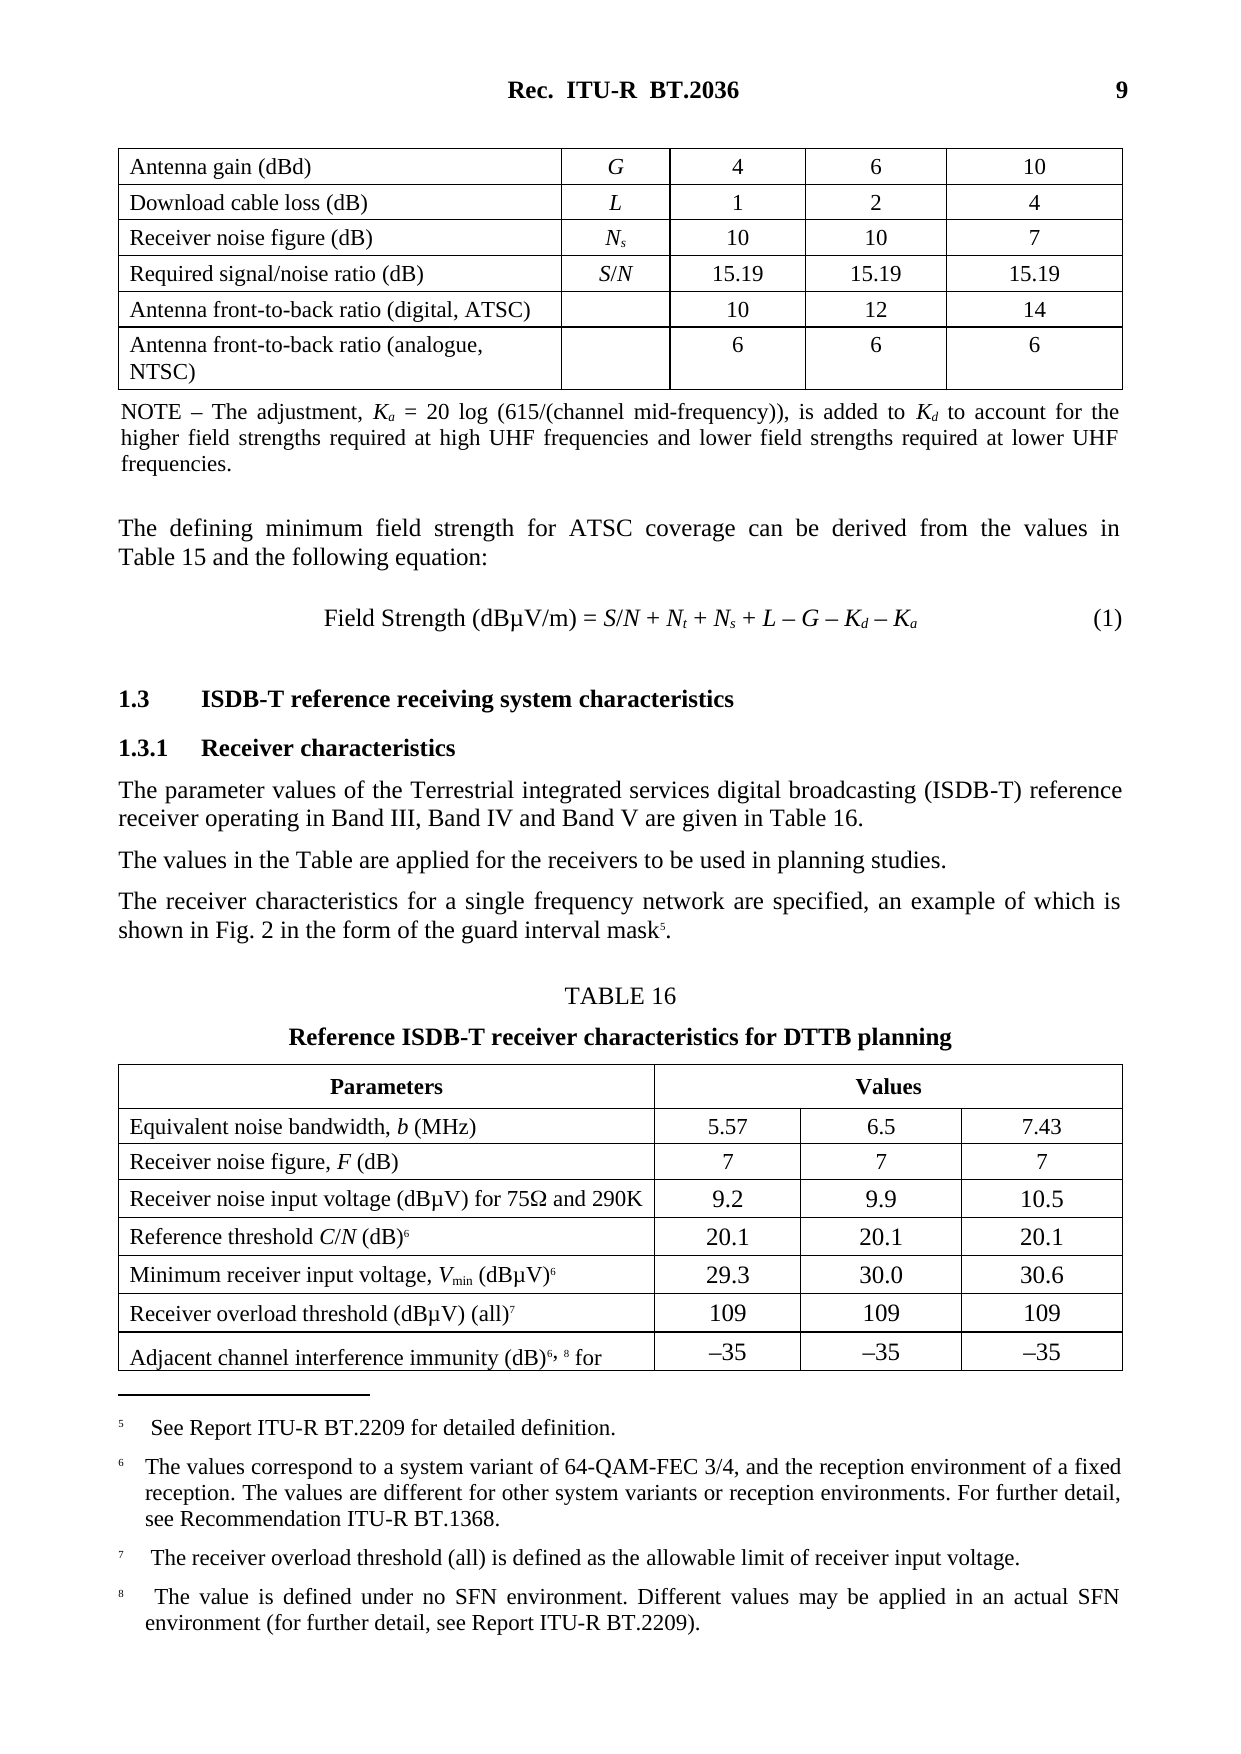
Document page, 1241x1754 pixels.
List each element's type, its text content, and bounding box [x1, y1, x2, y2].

table_cell –35 [801, 1333, 961, 1370]
table_cell 10 [671, 292, 805, 326]
table_cell 9.2 [655, 1180, 800, 1217]
table_cell 20.1 [801, 1218, 961, 1255]
table_cell Minimum receiver input voltage, Vmin (dBµV)6 [119, 1256, 654, 1293]
table_cell [562, 292, 669, 326]
table_cell 1 [671, 185, 805, 219]
text TABLE 16 [118, 981, 1122, 1010]
text The parameter values of the Terrestrial integrated services digital broadcasting (ISDB-T) reference receiver operating in Band III, Band IV and Band V are given in Table 16. [118, 775, 1122, 832]
text The values in the Table are applied for the receivers to be used in planning studies. [118, 845, 1122, 873]
table_cell 7.43 [962, 1109, 1122, 1143]
table_header Values [655, 1065, 1122, 1107]
table_cell 7 [962, 1144, 1122, 1179]
table_cell 15.19 [806, 256, 946, 291]
table_cell 4 [671, 149, 805, 183]
table_cell 14 [947, 292, 1122, 326]
text Field Strength (dBµV/m) = S/N + Nt + Ns + L – G – Kd – Ka (1) [118, 603, 1122, 631]
table_cell Antenna front-to-back ratio (analogue, NTSC) [119, 328, 561, 388]
table_cell 6 [806, 149, 946, 183]
table_cell 109 [962, 1294, 1122, 1331]
text The defining minimum field strength for ATSC coverage can be derived from the values in Table 15 and the following equation: [118, 513, 1122, 571]
table_cell 20.1 [655, 1218, 800, 1255]
table_cell 12 [806, 292, 946, 326]
table_cell 109 [655, 1294, 800, 1331]
table_cell S/N [562, 256, 669, 291]
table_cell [119, 1333, 654, 1370]
table_cell Download cable loss (dB) [119, 185, 561, 219]
table_cell 6 [671, 328, 805, 388]
table_cell 15.19 [671, 256, 805, 291]
table_cell Reference threshold C/N (dB) [119, 1218, 654, 1255]
table_cell –35 [962, 1333, 1122, 1370]
table_cell 10 [806, 220, 946, 255]
table_cell 5.57 [655, 1109, 800, 1143]
table_cell Receiver overload threshold (dBµV) (all) [119, 1294, 654, 1331]
text The receiver characteristics for a single frequency network are specified, an example of which is shown in Fig. 2 in the form of the guard interval mask. [118, 886, 1122, 943]
table_cell 20.1 [962, 1218, 1122, 1255]
table_cell Receiver noise figure, F (dB) [119, 1144, 654, 1179]
table_cell Receiver noise figure (dB) [119, 220, 561, 255]
table_cell 6 [947, 328, 1122, 388]
table_cell NOTE – The adjustment, Ka = 20 log (615/(channel mid-frequency)), is added to Kd to account for the higher field strengths required at high UHF frequencies and lower field strengths required at lower UHF frequencies. [118, 390, 1122, 477]
table_cell Antenna gain (dBd) [119, 149, 561, 183]
table_cell 9.9 [801, 1180, 961, 1217]
table_cell G [562, 149, 669, 183]
table_header Parameters [119, 1065, 654, 1107]
table_cell 7 [801, 1144, 961, 1179]
table_cell 10 [947, 149, 1122, 183]
table_cell 30.0 [801, 1256, 961, 1293]
title Reference ISDB-T receiver characteristics for DTTB planning [118, 1022, 1122, 1051]
table_cell Ns [562, 220, 669, 255]
table_cell 6.5 [801, 1109, 961, 1143]
table_cell 6 [806, 328, 946, 388]
table_cell 2 [806, 185, 946, 219]
table_cell 29.3 [655, 1256, 800, 1293]
table_cell 15.19 [947, 256, 1122, 291]
table_cell 109 [801, 1294, 961, 1331]
table_cell 7 [655, 1144, 800, 1179]
table_cell 10 [671, 220, 805, 255]
table_cell Required signal/noise ratio (dB) [119, 256, 561, 291]
table_cell 4 [947, 185, 1122, 219]
table_cell 7 [947, 220, 1122, 255]
table_cell Antenna front-to-back ratio (digital, ATSC) [119, 292, 561, 326]
table_cell 10.5 [962, 1180, 1122, 1217]
table_cell –35 [655, 1333, 800, 1370]
subtitle 1.3 ISDB-T reference receiving system characteristics [118, 684, 1122, 713]
table_cell L [562, 185, 669, 219]
table_cell Equivalent noise bandwidth, b (MHz) [119, 1109, 654, 1143]
table_cell 30.6 [962, 1256, 1122, 1293]
subtitle 1.3.1 Receiver characteristics [118, 733, 1122, 762]
table_cell Receiver noise input voltage (dBµV) for 75 and 290K [119, 1180, 654, 1217]
table_cell [562, 328, 669, 388]
